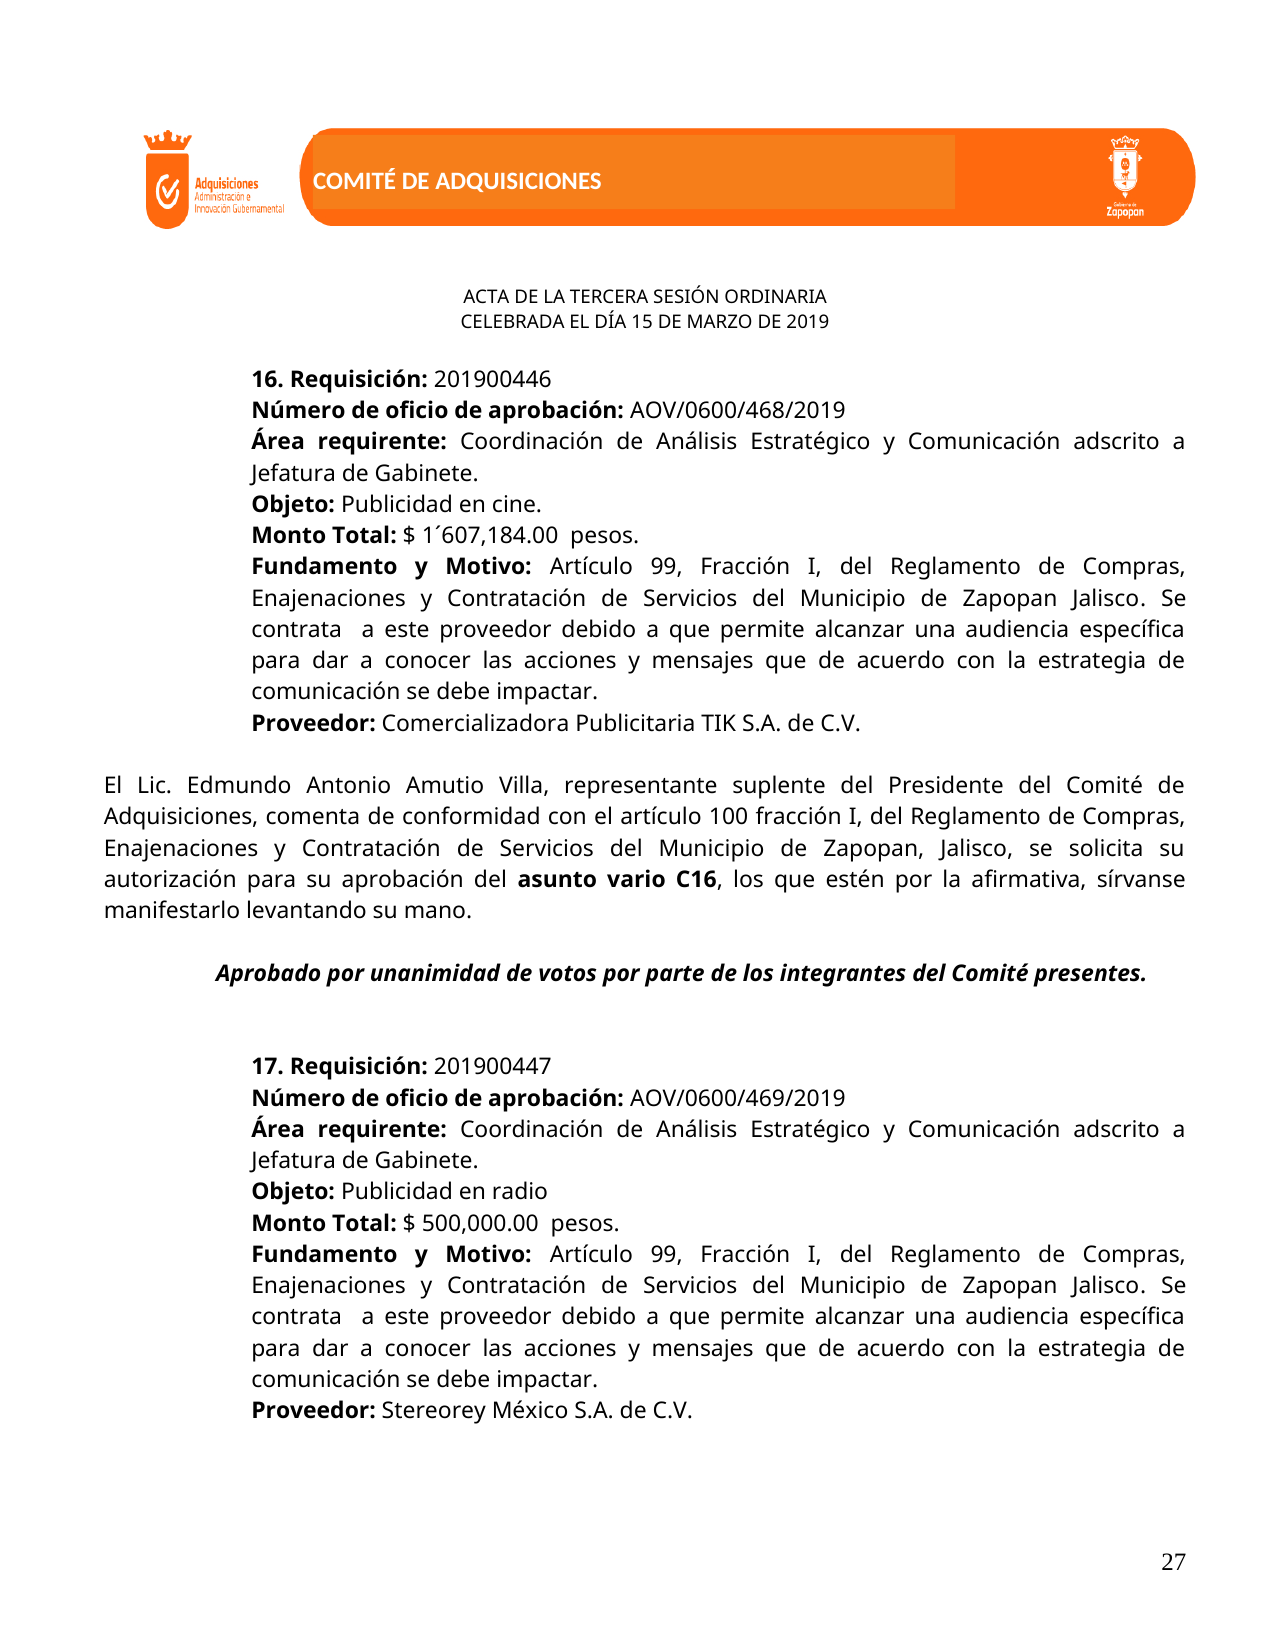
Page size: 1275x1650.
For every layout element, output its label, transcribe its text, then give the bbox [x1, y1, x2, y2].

text 16. Requisición: 201900446 [177, 363, 1186, 394]
text Área requirente: Coordinación de Análisis Estratégico y Comunicación adscrito a Jefatura de Gabinete. [251, 1113, 1186, 1175]
picture [103, 73, 1224, 284]
text Objeto: Publicidad en radio [251, 1175, 1186, 1207]
text Fundamento y Motivo: Artículo 99, Fracción I, del Reglamento de Compras, Enajenaciones y Contratación de Servicios del Municipio de Zapopan Jalisco. Se contrata a este proveedor debido a que permite alcanzar una audiencia específica para dar a conocer las acciones y mensajes que de acuerdo con la estrategia de comunicación se debe impactar. [251, 550, 1186, 707]
text Proveedor: Stereorey México S.A. de C.V. [177, 1394, 1186, 1425]
text Proveedor: Comercializadora Publicitaria TIK S.A. de C.V. [177, 707, 1186, 738]
text Fundamento y Motivo: Artículo 99, Fracción I, del Reglamento de Compras, Enajenaciones y Contratación de Servicios del Municipio de Zapopan Jalisco. Se contrata a este proveedor debido a que permite alcanzar una audiencia específica para dar a conocer las acciones y mensajes que de acuerdo con la estrategia de comunicación se debe impactar. [251, 1238, 1186, 1394]
text Monto Total: $ 1´607,184.00 pesos. [177, 519, 1186, 550]
text El Lic. Edmundo Antonio Amutio Villa, representante suplente del Presidente del Comité de Adquisiciones, comenta de conformidad con el artículo 100 fracción I, del Reglamento de Compras, Enajenaciones y Contratación de Servicios del Municipio de Zapopan, Jalisco, se solicita su autorización para su aprobación del asunto vario C16, los que estén por la afirmativa, sírvanse manifestarlo levantando su mano. [103, 769, 1186, 925]
text Número de oficio de aprobación: AOV/0600/469/2019 [177, 1082, 1186, 1113]
text Número de oficio de aprobación: AOV/0600/468/2019 [177, 394, 1186, 425]
text 17. Requisición: 201900447 [177, 1050, 1186, 1082]
text Monto Total: $ 500,000.00 pesos. [177, 1207, 1186, 1238]
text Área requirente: Coordinación de Análisis Estratégico y Comunicación adscrito a Jefatura de Gabinete. [251, 425, 1186, 488]
text Aprobado por unanimidad de votos por parte de los integrantes del Comité presentes. [177, 957, 1186, 988]
text Objeto: Publicidad en cine. [251, 488, 1186, 519]
